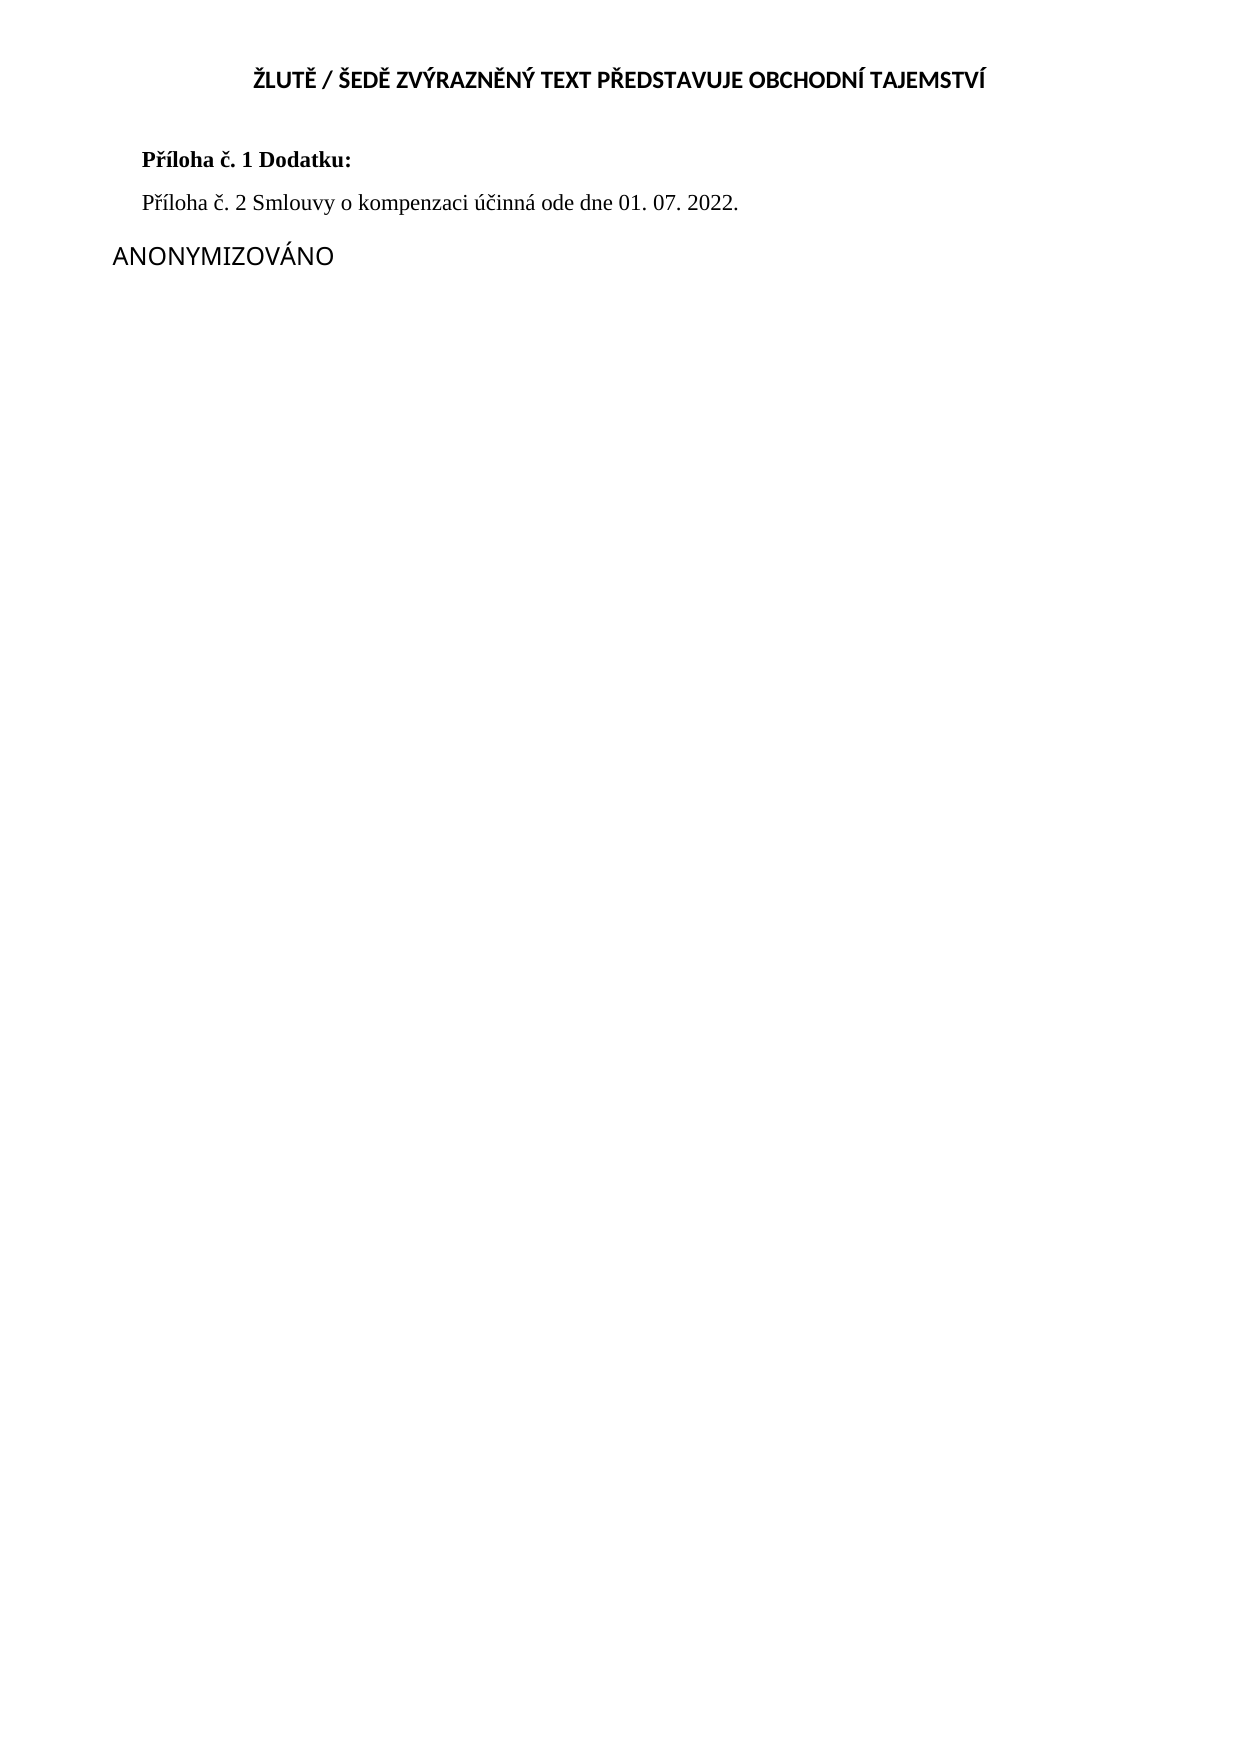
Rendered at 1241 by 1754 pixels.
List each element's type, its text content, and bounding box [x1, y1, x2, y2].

text Příloha č. 1 Dodatku: [112, 146, 1135, 172]
text ANONYMIZOVÁNO [112, 238, 1135, 272]
text Příloha č. 2 Smlouvy o kompenzaci účinná ode dne 01. 07. 2022. [112, 189, 1135, 215]
